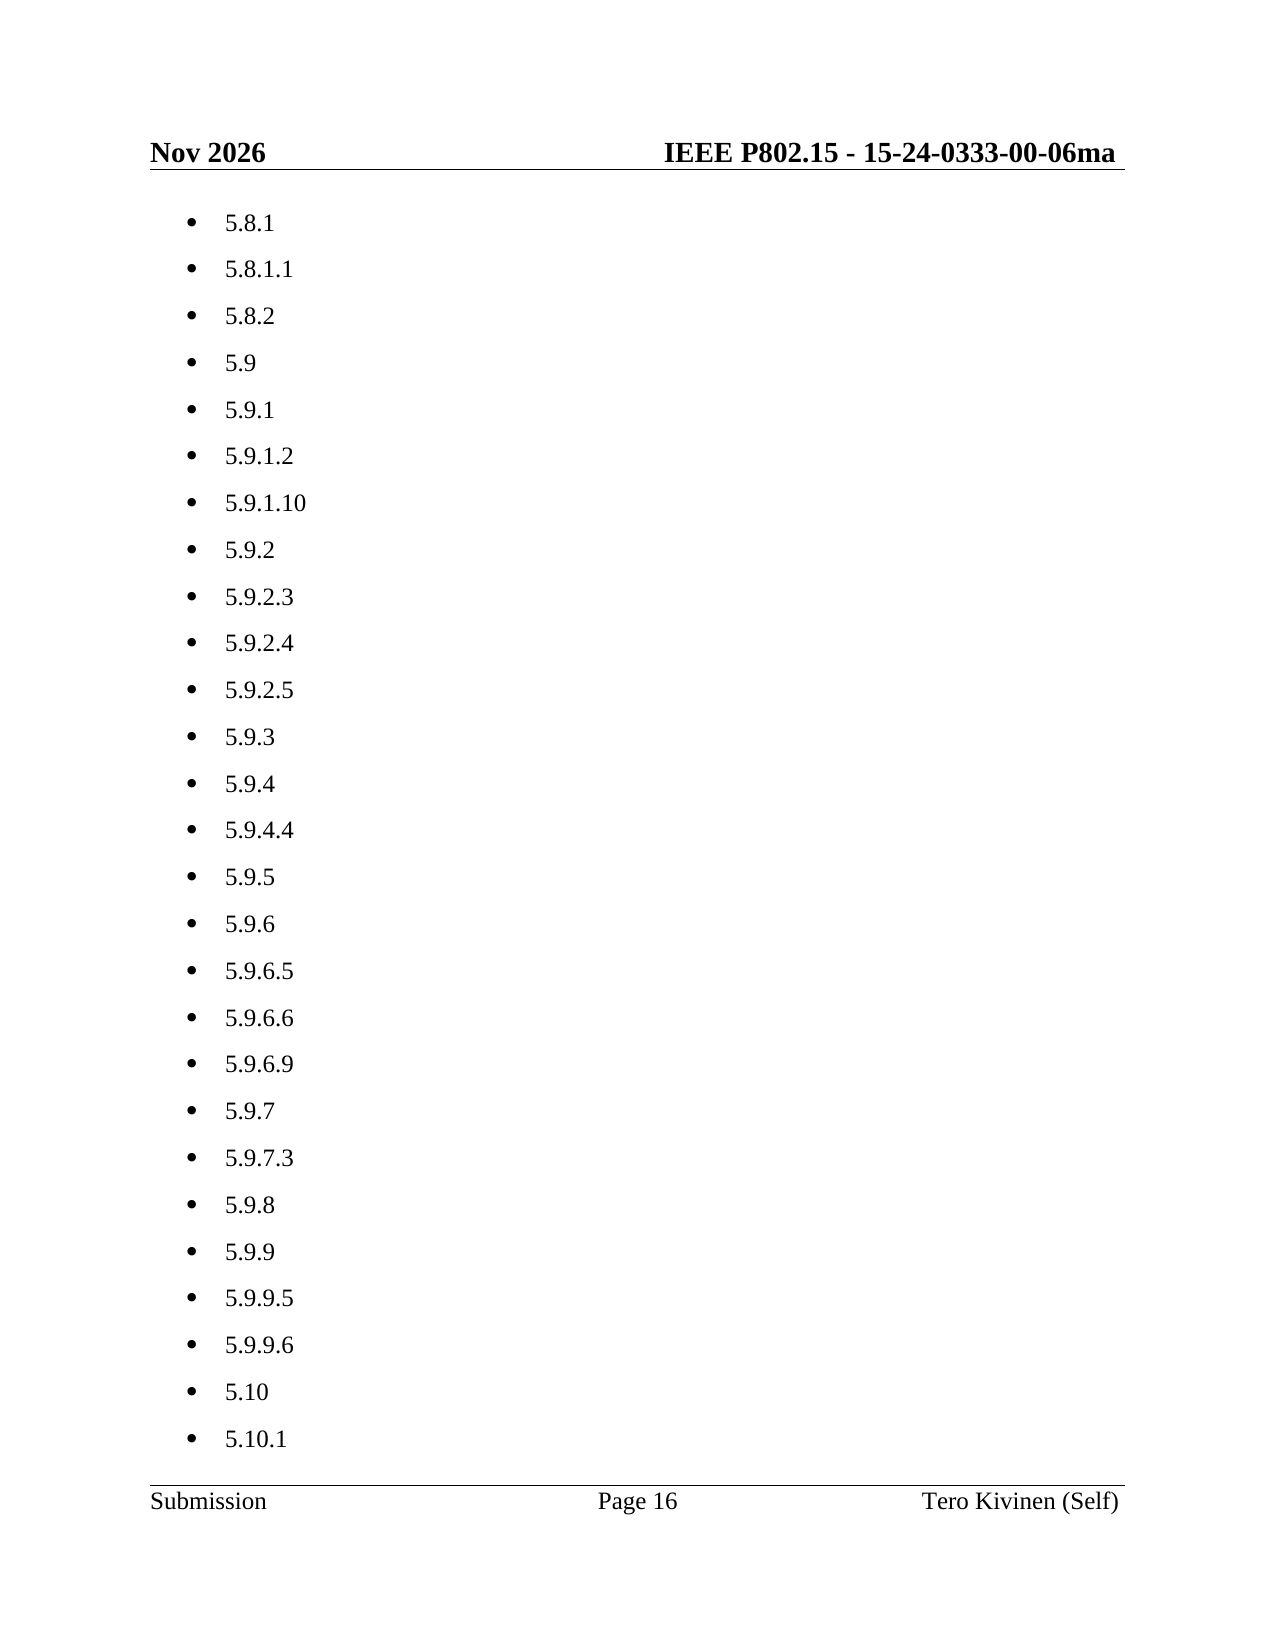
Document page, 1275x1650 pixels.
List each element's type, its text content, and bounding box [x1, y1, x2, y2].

list 5.9.2 [187, 535, 1125, 564]
list 5.9.6.9 [187, 1049, 1125, 1078]
list 5.9.6.6 [187, 1003, 1125, 1031]
list 5.9.2.3 [187, 582, 1125, 611]
list 5.8.1.1 [187, 254, 1125, 283]
list 5.8.1 [187, 208, 1125, 236]
list 5.9.1.10 [187, 488, 1125, 517]
list 5.9.8 [187, 1190, 1125, 1218]
list 5.9.4 [187, 769, 1125, 798]
list 5.9.9 [187, 1237, 1125, 1265]
list 5.9.5 [187, 862, 1125, 891]
list 5.9.4.4 [187, 816, 1125, 844]
list 5.9.2.4 [187, 628, 1125, 657]
list 5.10.1 [187, 1424, 1125, 1452]
list 5.8.2 [187, 301, 1125, 330]
list 5.9.1.2 [187, 441, 1125, 470]
list 5.9.6.5 [187, 956, 1125, 985]
list 5.9 [187, 348, 1125, 377]
list 5.9.1 [187, 395, 1125, 423]
list 5.10 [187, 1377, 1125, 1406]
list 5.9.7.3 [187, 1143, 1125, 1172]
list 5.9.2.5 [187, 675, 1125, 704]
list 5.9.9.6 [187, 1330, 1125, 1359]
list 5.9.6 [187, 909, 1125, 938]
list 5.9.9.5 [187, 1283, 1125, 1312]
list 5.9.7 [187, 1096, 1125, 1125]
list 5.9.3 [187, 722, 1125, 751]
